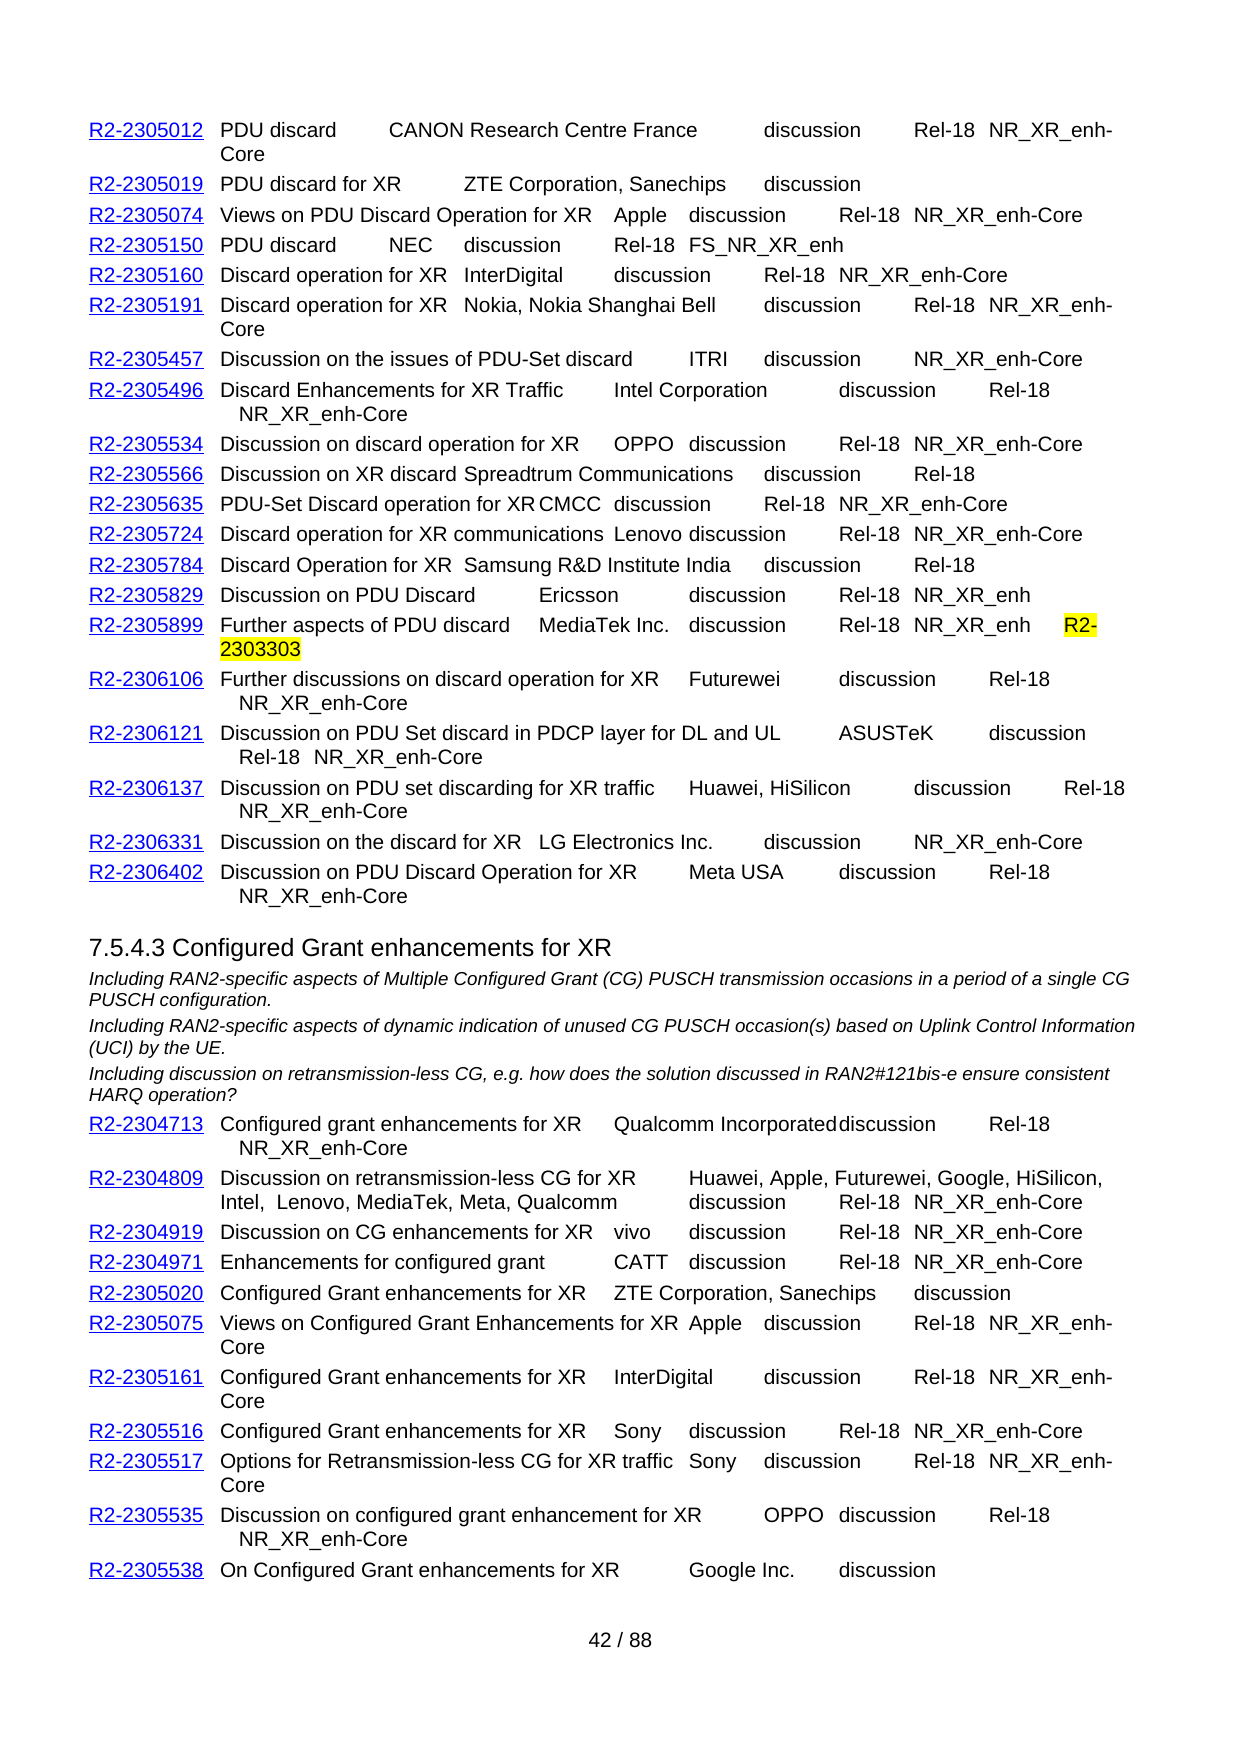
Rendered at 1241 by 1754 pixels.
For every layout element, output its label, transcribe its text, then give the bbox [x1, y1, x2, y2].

title R2-2304919 Discussion on CG enhancements for XR vivo discussion Rel-18 NR_XR_enh-Core [89, 1220, 1152, 1244]
title R2-2305191 Discard operation for XR Nokia, Nokia Shanghai Bell discussion Rel-18 NR_XR_enh-Core [89, 293, 1152, 341]
title R2-2305535 Discussion on configured grant enhancement for XR OPPO discussion Rel-18 NR_XR_enh-Core [89, 1503, 1152, 1551]
title R2-2305724 Discard operation for XR communications Lenovo discussion Rel-18 NR_XR_enh-Core [89, 522, 1152, 546]
title R2-2305538 On Configured Grant enhancements for XR Google Inc. discussion [89, 1557, 1152, 1581]
title R2-2305534 Discussion on discard operation for XR OPPO discussion Rel-18 NR_XR_enh-Core [89, 432, 1152, 456]
title R2-2305457 Discussion on the issues of PDU-Set discard ITRI discussion NR_XR_enh-Core [89, 347, 1152, 371]
title R2-2305012 PDU discard CANON Research Centre France discussion Rel-18 NR_XR_enh-Core [89, 118, 1152, 166]
title R2-2305161 Configured Grant enhancements for XR InterDigital discussion Rel-18 NR_XR_enh-Core [89, 1365, 1152, 1413]
text Including discussion on retransmission-less CG, e.g. how does the solution discussed in RAN2#121bis-e ensure consistent HARQ operation? [89, 1062, 1152, 1105]
title R2-2305635 PDU-Set Discard operation for XR CMCC discussion Rel-18 NR_XR_enh-Core [89, 492, 1152, 516]
title R2-2305784 Discard Operation for XR Samsung R&D Institute India discussion Rel-18 [89, 552, 1152, 576]
title R2-2304971 Enhancements for configured grant CATT discussion Rel-18 NR_XR_enh-Core [89, 1250, 1152, 1274]
title R2-2305075 Views on Configured Grant Enhancements for XR Apple discussion Rel-18 NR_XR_enh-Core [89, 1311, 1152, 1358]
title R2-2305150 PDU discard NEC discussion Rel-18 FS_NR_XR_enh [89, 233, 1152, 257]
text Including RAN2-specific aspects of dynamic indication of unused CG PUSCH occasion(s) based on Uplink Control Information (UCI) by the UE. [89, 1015, 1152, 1058]
title R2-2305829 Discussion on PDU Discard Ericsson discussion Rel-18 NR_XR_enh [89, 583, 1152, 607]
title R2-2305566 Discussion on XR discard Spreadtrum Communications discussion Rel-18 [89, 462, 1152, 486]
title R2-2306402 Discussion on PDU Discard Operation for XR Meta USA discussion Rel-18 NR_XR_enh-Core [89, 860, 1152, 908]
title R2-2306121 Discussion on PDU Set discard in PDCP layer for DL and UL ASUSTeK discussion Rel-18 NR_XR_enh-Core [89, 721, 1152, 769]
text Including RAN2-specific aspects of Multiple Configured Grant (CG) PUSCH transmission occasions in a period of a single CG PUSCH configuration. [89, 968, 1152, 1011]
title R2-2305516 Configured Grant enhancements for XR Sony discussion Rel-18 NR_XR_enh-Core [89, 1419, 1152, 1443]
title R2-2305020 Configured Grant enhancements for XR ZTE Corporation, Sanechips discussion [89, 1280, 1152, 1304]
title R2-2305019 PDU discard for XR ZTE Corporation, Sanechips discussion [89, 172, 1152, 196]
subtitle 7.5.4.3 Configured Grant enhancements for XR [89, 933, 1152, 961]
title R2-2305074 Views on PDU Discard Operation for XR Apple discussion Rel-18 NR_XR_enh-Core [89, 202, 1152, 226]
title R2-2305517 Options for Retransmission-less CG for XR traffic Sony discussion Rel-18 NR_XR_enh-Core [89, 1449, 1152, 1497]
title R2-2306106 Further discussions on discard operation for XR Futurewei discussion Rel-18 NR_XR_enh-Core [89, 667, 1152, 715]
title R2-2305160 Discard operation for XR InterDigital discussion Rel-18 NR_XR_enh-Core [89, 263, 1152, 287]
title R2-2306137 Discussion on PDU set discarding for XR traffic Huawei, HiSilicon discussion Rel-18 NR_XR_enh-Core [89, 775, 1152, 823]
title R2-2306331 Discussion on the discard for XR LG Electronics Inc. discussion NR_XR_enh-Core [89, 829, 1152, 853]
title R2-2304713 Configured grant enhancements for XR Qualcomm Incorporated discussion Rel-18 NR_XR_enh-Core [89, 1112, 1152, 1159]
title R2-2305496 Discard Enhancements for XR Traffic Intel Corporation discussion Rel-18 NR_XR_enh-Core [89, 377, 1152, 425]
title R2-2305899 Further aspects of PDU discard MediaTek Inc. discussion Rel-18 NR_XR_enh R2-2303303 [89, 613, 1152, 661]
title R2-2304809 Discussion on retransmission-less CG for XR Huawei, Apple, Futurewei, Google, HiSilicon, Intel, Lenovo, MediaTek, Meta, Qualcomm discussion Rel-18 NR_XR_enh-Core [89, 1166, 1152, 1214]
